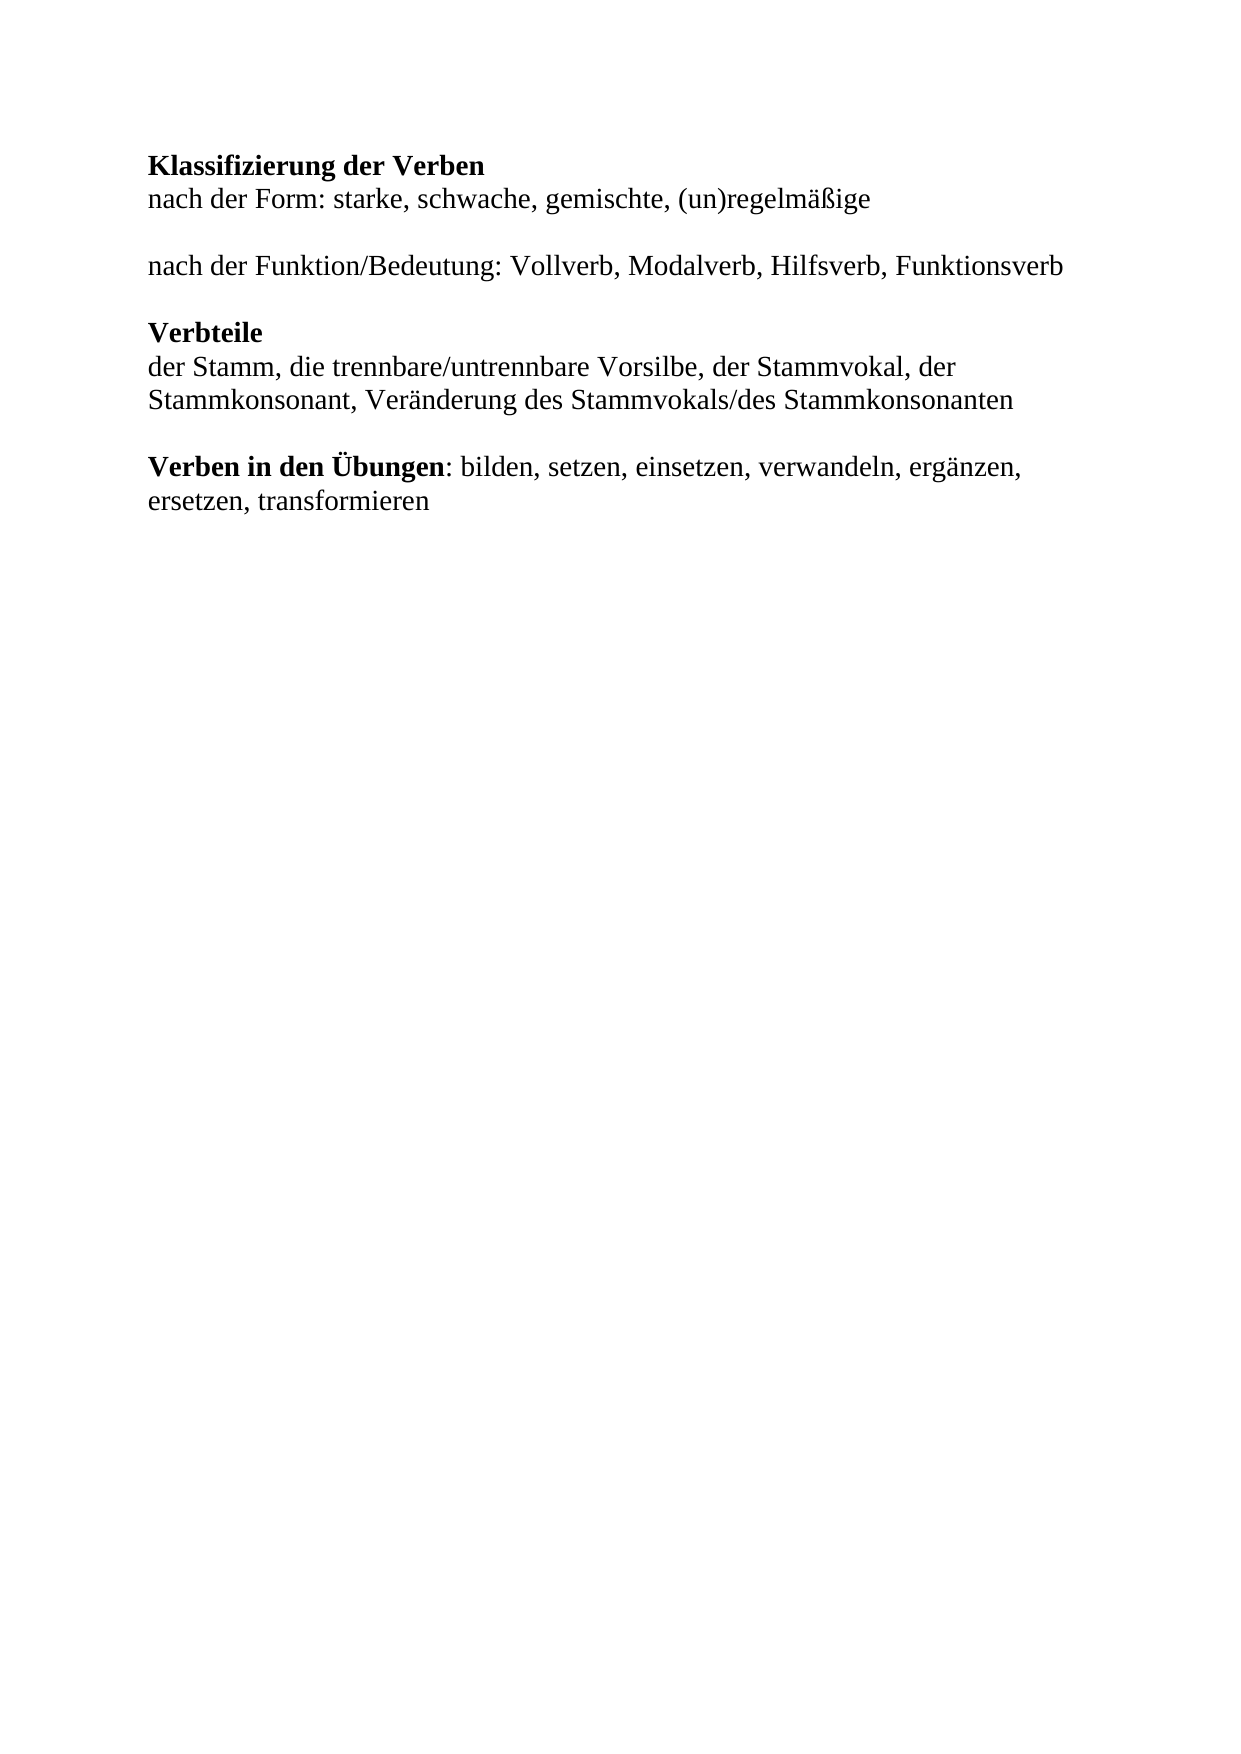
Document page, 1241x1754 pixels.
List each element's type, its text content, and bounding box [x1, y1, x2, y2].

text Klassifizierung der Verben [148, 148, 1093, 181]
text nach der Funktion/Bedeutung: Vollverb, Modalverb, Hilfsverb, Funktionsverb [148, 248, 1093, 282]
text Verbteile [148, 315, 1093, 349]
text nach der Form: starke, schwache, gemischte, (un)regelmäßige [148, 181, 1093, 215]
text der Stamm, die trennbare/untrennbare Vorsilbe, der Stammvokal, der Stammkonsonant, Veränderung des Stammvokals/des Stammkonsonanten [148, 349, 1093, 416]
text Verben in den Übungen: bilden, setzen, einsetzen, verwandeln, ergänzen, ersetzen, transformieren [148, 449, 1093, 517]
